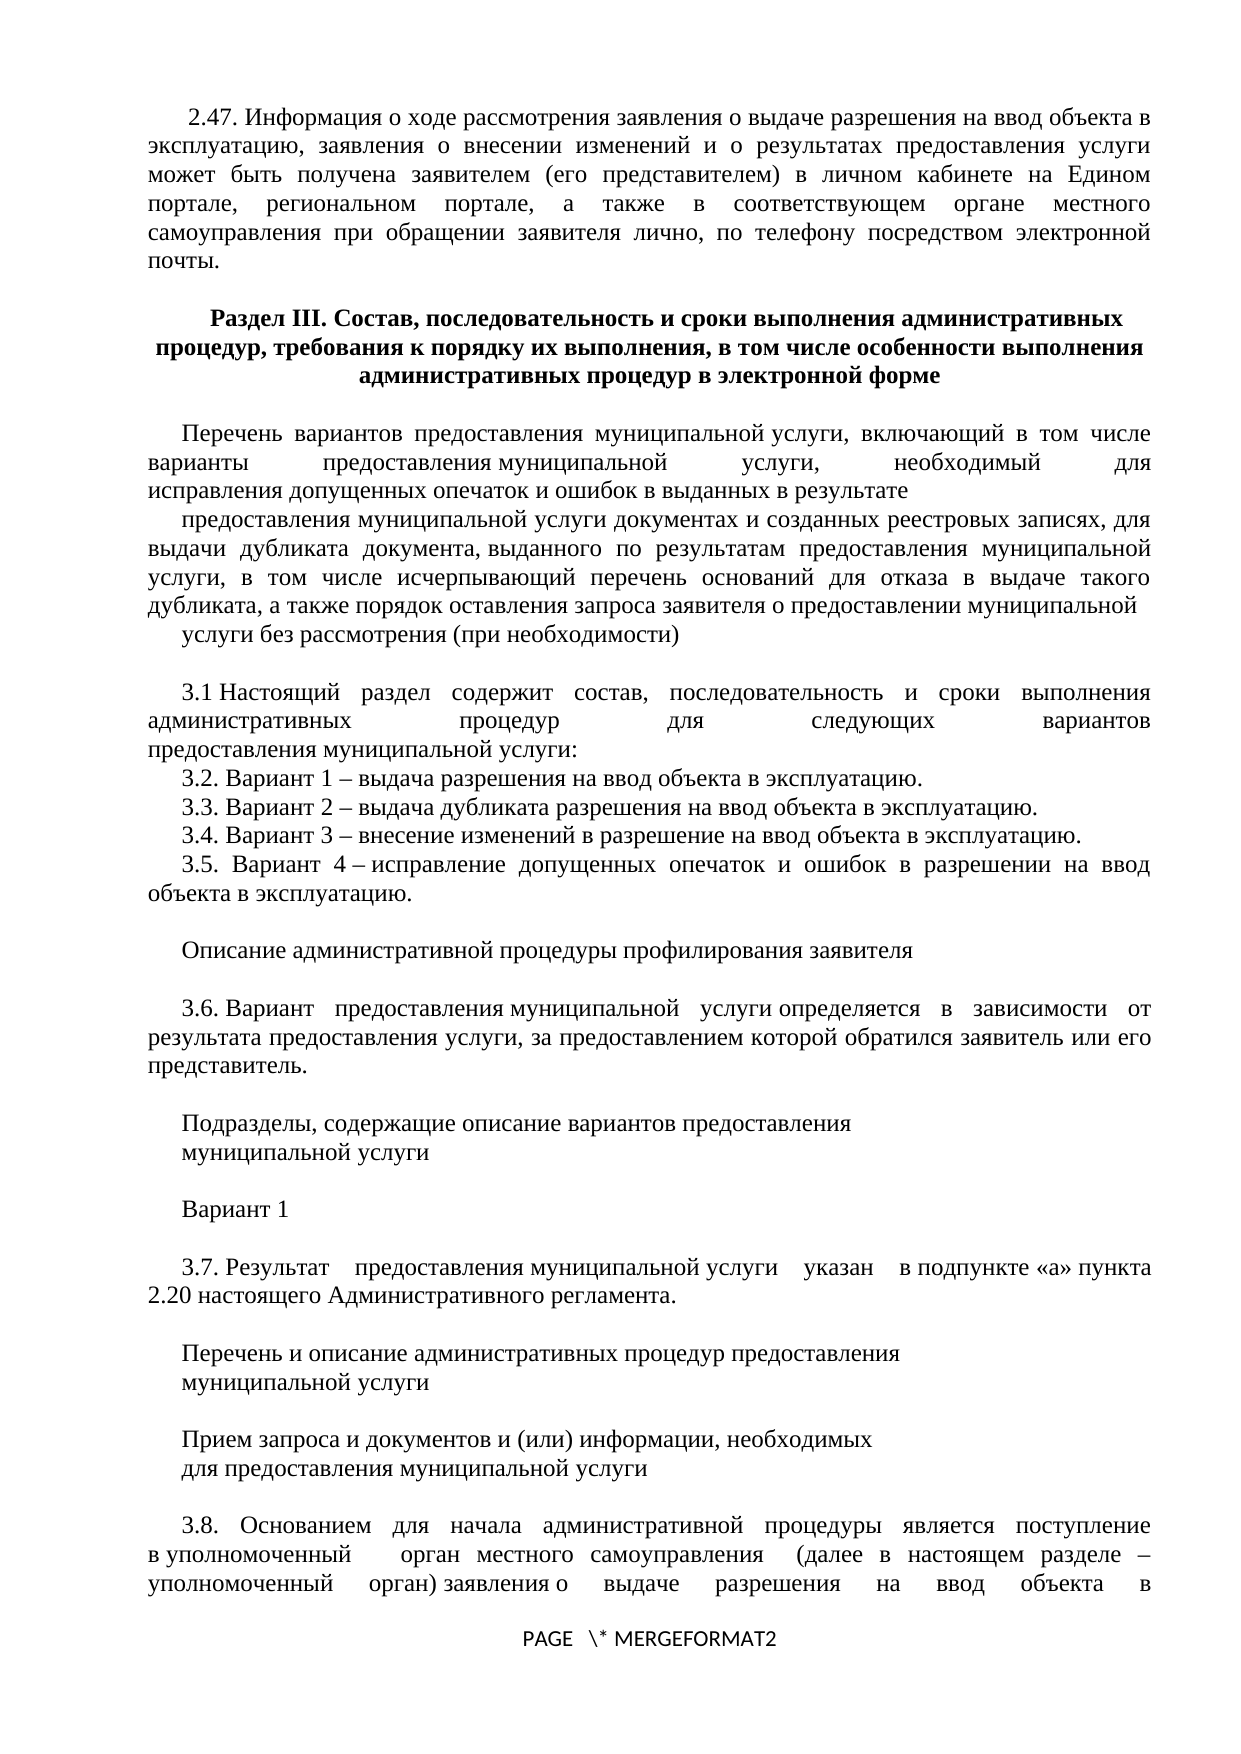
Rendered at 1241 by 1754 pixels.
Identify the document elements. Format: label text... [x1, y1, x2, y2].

text Прием запроса и документов и (или) информации, необходимых [148, 1424, 1152, 1453]
text Перечень вариантов предоставления муниципальной услуги, включающий в том числе варианты предоставления муниципальной услуги, необходимый для исправления допущенных опечаток и ошибок в выданных в результате [148, 418, 1152, 504]
text Раздел III. Состав, последовательность и сроки выполнения административных процедур, требования к порядку их выполнения, в том числе особенности выполнения административных процедур в электронной форме [148, 303, 1152, 389]
text 3.1 Настоящий раздел содержит состав, последовательность и сроки выполнения административных процедур для следующих вариантов предоставления муниципальной услуги: [148, 677, 1152, 763]
text 2.47. Информация о ходе рассмотрения заявления о выдаче разрешения на ввод объекта в эксплуатацию, заявления о внесении изменений и о результатах предоставления услуги может быть получена заявителем (его представителем) в личном кабинете на Едином портале, региональном портале, а также в соответствующем органе местного самоуправления при обращении заявителя лично, по телефону посредством электронной почты. [148, 102, 1152, 274]
text 3.3. Вариант 2 – выдача дубликата разрешения на ввод объекта в эксплуатацию. [148, 792, 1152, 821]
text муниципальной услуги [148, 1367, 1152, 1396]
text 3.2. Вариант 1 – выдача разрешения на ввод объекта в эксплуатацию. [148, 763, 1152, 792]
text услуги без рассмотрения (при необходимости) [148, 619, 1152, 648]
text предоставления муниципальной услуги документах и созданных реестровых записях, для выдачи дубликата документа, выданного по результатам предоставления муниципальной услуги, в том числе исчерпывающий перечень оснований для отказа в выдаче такого дубликата, а также порядок оставления запроса заявителя о предоставлении муниципальной [148, 504, 1152, 619]
text Перечень и описание административных процедур предоставления [148, 1338, 1152, 1367]
text муниципальной услуги [148, 1137, 1152, 1166]
text Описание административной процедуры профилирования заявителя [148, 936, 1152, 964]
text Подразделы, содержащие описание вариантов предоставления [148, 1108, 1152, 1137]
text Вариант 1 [148, 1194, 1152, 1223]
text 3.5. Вариант 4 – исправление допущенных опечаток и ошибок в разрешении на ввод объекта в эксплуатацию. [148, 849, 1152, 907]
text 3.6. Вариант предоставления муниципальной услуги определяется в зависимости от результата предоставления услуги, за предоставлением которой обратился заявитель или его представитель. [148, 993, 1152, 1079]
text 3.7. Результат предоставления муниципальной услуги указан в подпункте «а» пункта 2.20 настоящего Административного регламента. [148, 1252, 1152, 1309]
text 3.4. Вариант 3 – внесение изменений в разрешение на ввод объекта в эксплуатацию. [148, 821, 1152, 849]
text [148, 1511, 1152, 1597]
text для предоставления муниципальной услуги [148, 1453, 1152, 1482]
